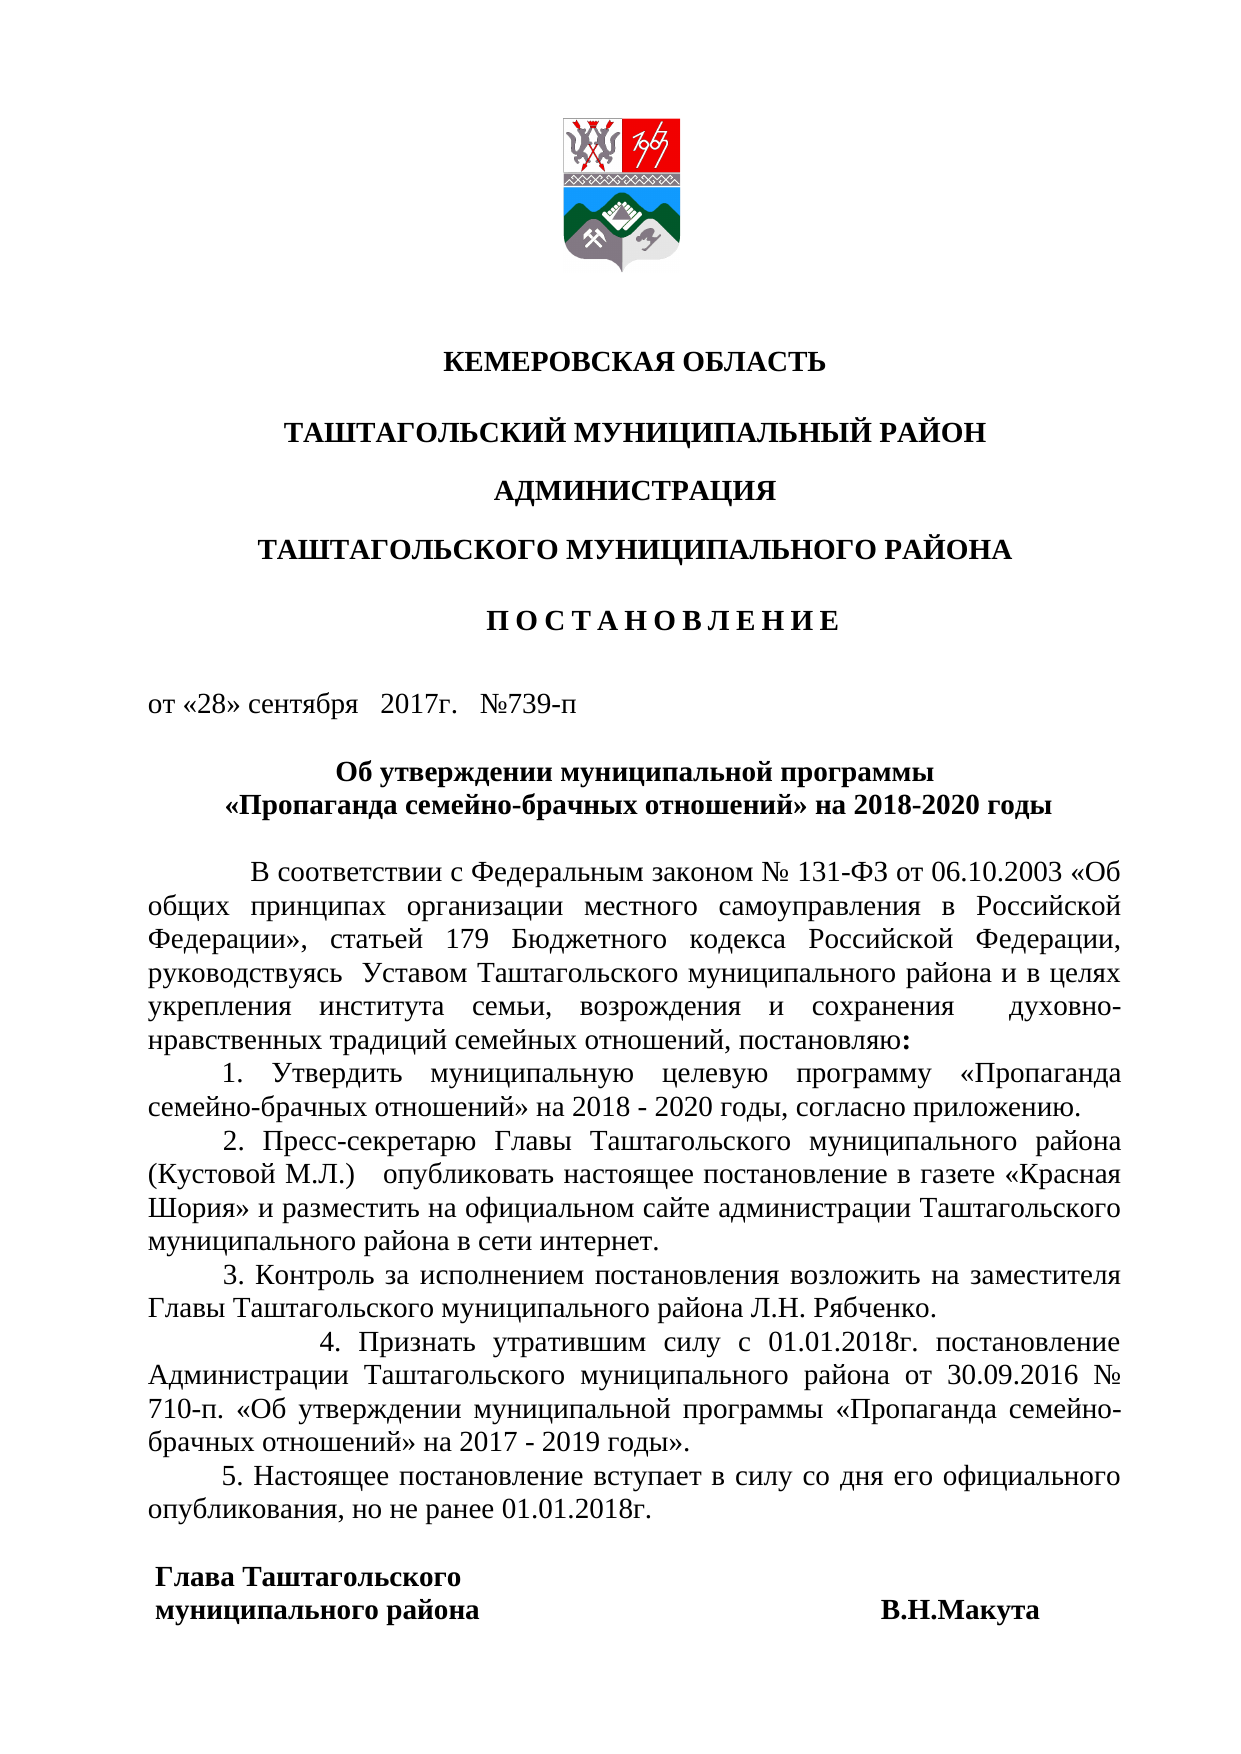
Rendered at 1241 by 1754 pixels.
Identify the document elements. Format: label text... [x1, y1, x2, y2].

subtitle ПОСТАНОВЛЕНИЕ [148, 603, 1122, 637]
text В соответствии с Федеральным законом № 131-ФЗ от 06.10.2003 «Об общих принципах организации местного самоуправления в Российской Федерации», статьей 179 Бюджетного кодекса Российской Федерации, руководствуясь Уставом Таштагольского муниципального района и в целях укрепления института семьи, возрождения и сохранения духовно-нравственных традиций семейных отношений, постановляю: [148, 854, 1122, 1056]
text Об утверждении муниципальной программы [148, 754, 1122, 787]
text «Пропаганда семейно-брачных отношений» на 2018-2020 годы [148, 787, 1122, 821]
picture [563, 118, 681, 273]
text муниципального района В.Н.Макута [148, 1592, 1122, 1626]
text Глава Таштагольского [148, 1559, 1122, 1592]
text 1. Утвердить муниципальную целевую программу «Пропаганда семейно-брачных отношений» на 2018 - 2020 годы, согласно приложению. [148, 1056, 1122, 1123]
subtitle АДМИНИСТРАЦИЯ [148, 473, 1122, 507]
text от «28» сентября 2017г. №739-п [148, 687, 1122, 720]
text 3. Контроль за исполнением постановления возложить на заместителя Главы Таштагольского муниципального района Л.Н. Рябченко. [148, 1257, 1122, 1324]
text 5. Настоящее постановление вступает в силу со дня его официального опубликования, но не ранее 01.01.2018г. [148, 1458, 1122, 1525]
text 2. Пресс-секретарю Главы Таштагольского муниципального района (Кустовой М.Л.) опубликовать настоящее постановление в газете «Красная Шория» и разместить на официальном сайте администрации Таштагольского муниципального района в сети интернет. [148, 1123, 1122, 1257]
subtitle ТАШТАГОЛЬСКОГО МУНИЦИПАЛЬНОГО РАЙОНА [148, 532, 1122, 566]
text ТАШТАГОЛЬСКИЙ МУНИЦИПАЛЬНЫЙ РАЙОН [148, 415, 1122, 448]
text КЕМЕРОВСКАЯ ОБЛАСТЬ [148, 344, 1122, 377]
text 4. Признать утратившим силу с 01.01.2018г. постановление Администрации Таштагольского муниципального района от 30.09.2016 № 710-п. «Об утверждении муниципальной программы «Пропаганда семейно-брачных отношений» на 2017 - 2019 годы». [148, 1324, 1122, 1458]
